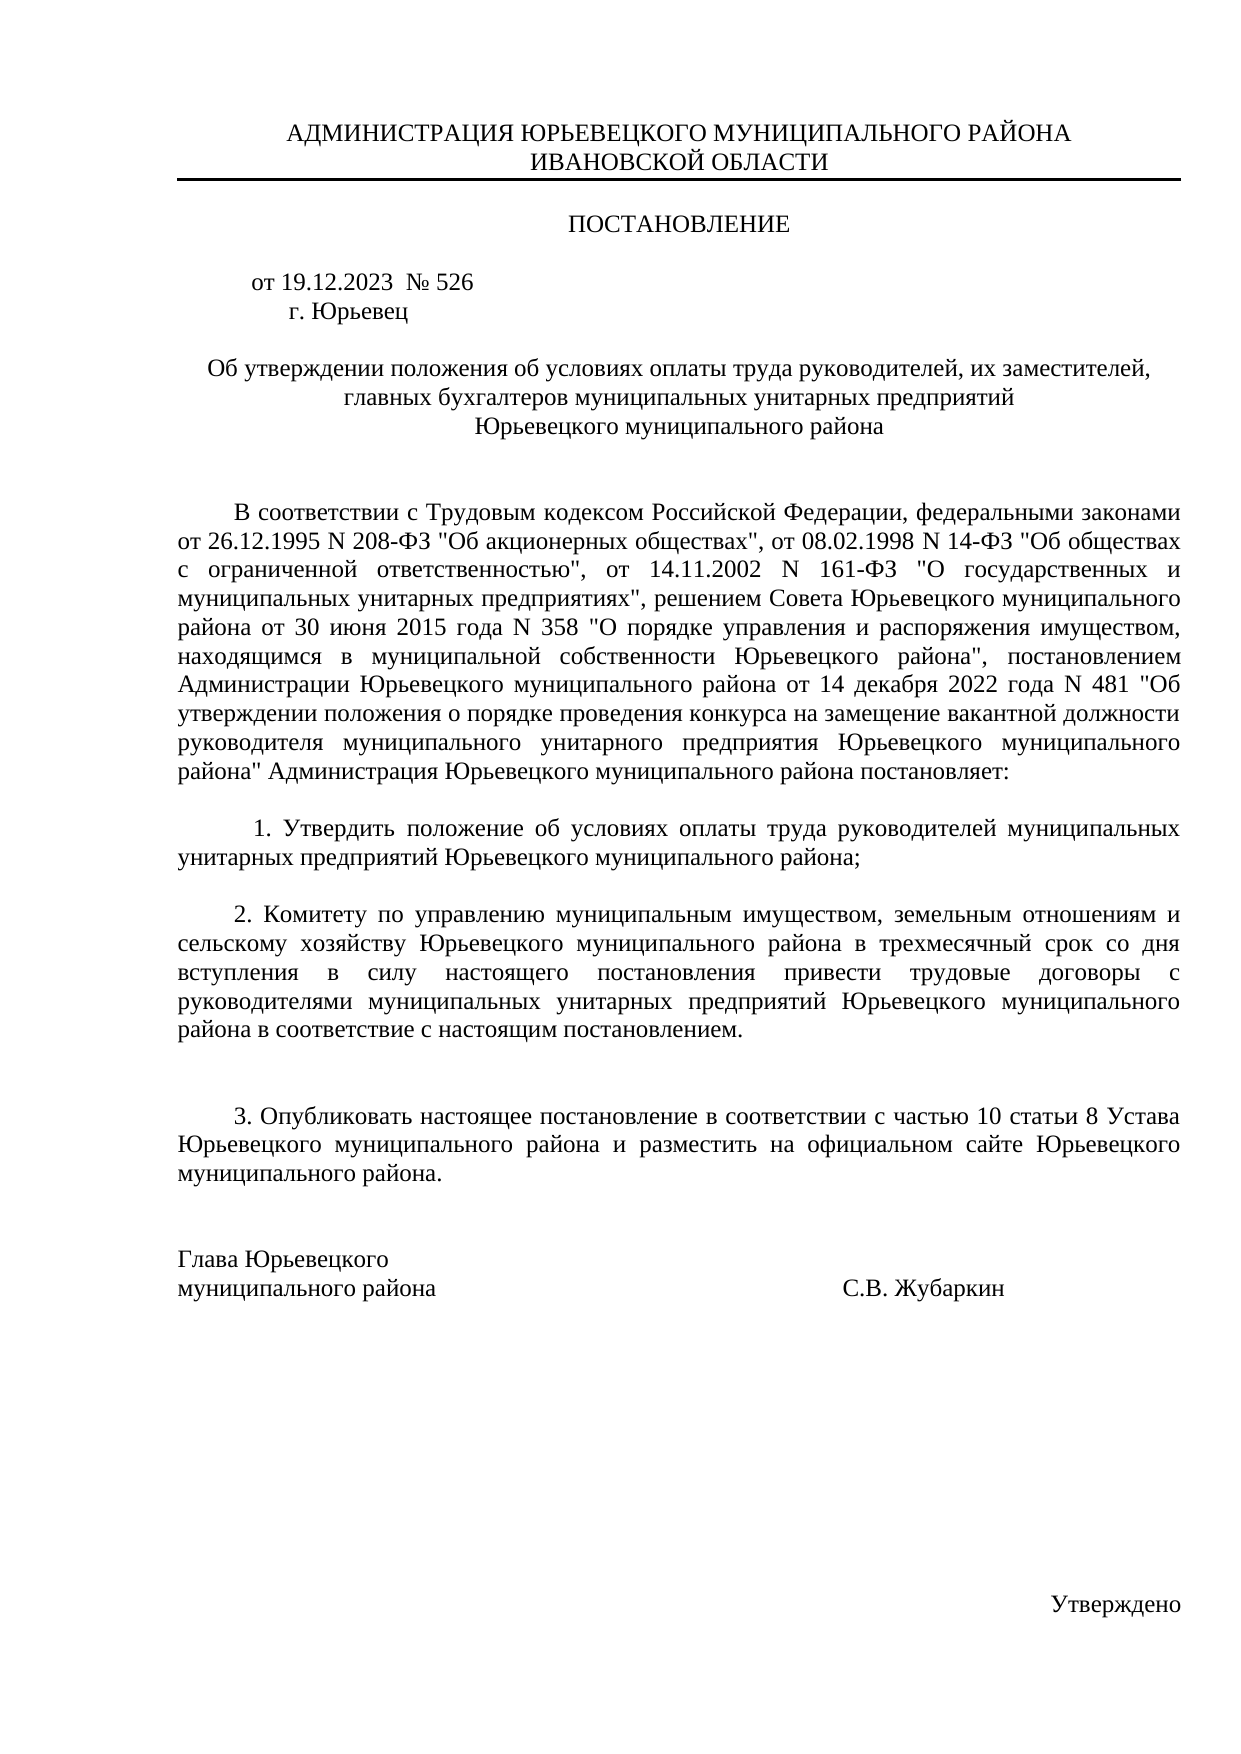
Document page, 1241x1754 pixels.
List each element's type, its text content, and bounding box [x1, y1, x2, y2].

title Юрьевецкого муниципального района [177, 411, 1181, 439]
text Глава Юрьевецкого [177, 1244, 1181, 1273]
text от 19.12.2023 № 526 [177, 267, 1181, 296]
text АДМИНИСТРАЦИЯ ЮРЬЕВЕЦКОГО МУНИЦИПАЛЬНОГО РАЙОНА [177, 118, 1181, 147]
text муниципального района С.В. Жубаркин [177, 1273, 1181, 1302]
text ИВАНОВСКОЙ ОБЛАСТИ [177, 147, 1181, 178]
text г. Юрьевец [177, 296, 1181, 324]
text ПОСТАНОВЛЕНИЕ [177, 209, 1181, 238]
text 2. Комитету по управлению муниципальным имуществом, земельным отношениям и сельскому хозяйству Юрьевецкого муниципального района в трехмесячный срок со дня вступления в силу настоящего постановления привести трудовые договоры с руководителями муниципальных унитарных предприятий Юрьевецкого муниципального района в соответствие с настоящим постановлением. [177, 899, 1181, 1043]
text 1. Утвердить положение об условиях оплаты труда руководителей муниципальных унитарных предприятий Юрьевецкого муниципального района; [177, 813, 1181, 871]
text Утверждено [177, 1589, 1181, 1618]
title Об утверждении положения об условиях оплаты труда руководителей, их заместителей, главных бухгалтеров муниципальных унитарных предприятий [177, 353, 1181, 411]
text В соответствии с Трудовым кодексом Российской Федерации, федеральными законами от 26.12.1995 N 208-ФЗ "Об акционерных обществах", от 08.02.1998 N 14-ФЗ "Об обществах с ограниченной ответственностью", от 14.11.2002 N 161-ФЗ "О государственных и муниципальных унитарных предприятиях", решением Совета Юрьевецкого муниципального района от 30 июня 2015 года N 358 "О порядке управления и распоряжения имуществом, находящимся в муниципальной собственности Юрьевецкого района", постановлением Администрации Юрьевецкого муниципального района от 14 декабря 2022 года N 481 "Об утверждении положения о порядке проведения конкурса на замещение вакантной должности руководителя муниципального унитарного предприятия Юрьевецкого муниципального района" Администрация Юрьевецкого муниципального района постановляет: [177, 497, 1181, 784]
text 3. Опубликовать настоящее постановление в соответствии с частью 10 статьи 8 Устава Юрьевецкого муниципального района и разместить на официальном сайте Юрьевецкого муниципального района. [177, 1101, 1181, 1187]
